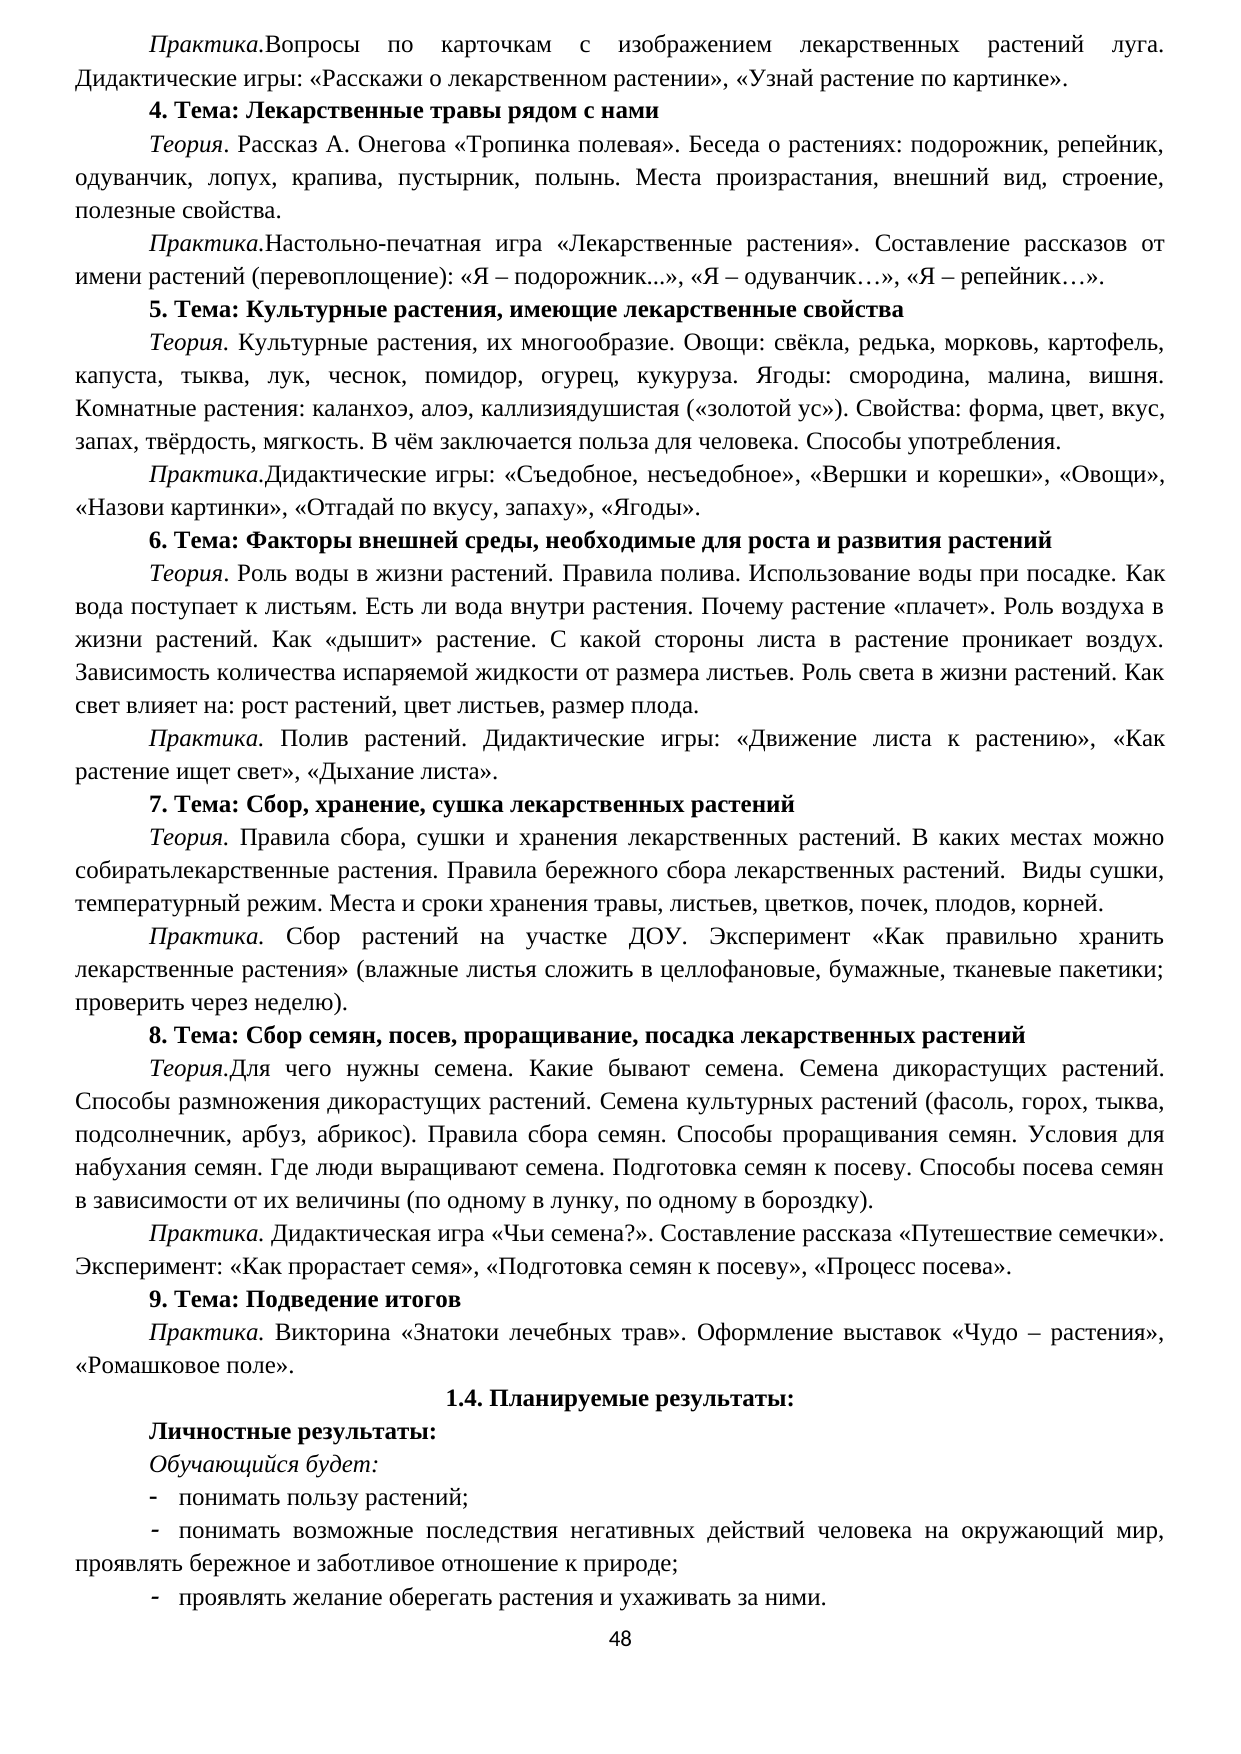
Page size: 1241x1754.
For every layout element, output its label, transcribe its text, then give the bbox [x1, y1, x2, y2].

text Теория. Рассказ А. Онегова «Тропинка полевая». Беседа о растениях: подорожник, репейник, одуванчик, лопух, крапива, пустырник, полынь. Места произрастания, внешний вид, строение, полезные свойства. [75, 129, 1165, 223]
text Теория. Культурные растения, их многообразие. Овощи: свёкла, редька, морковь, картофель, капуста, тыква, лук, чеснок, помидор, огурец, кукуруза. Ягоды: смородина, малина, вишня. Комнатные растения: каланхоэ, алоэ, каллизиядушистая («золотой ус»). Свойства: форма, цвет, вкус, запах, твёрдость, мягкость. В чём заключается польза для человека. Способы употребления. [75, 327, 1165, 454]
text Личностные результаты: [75, 1416, 1165, 1445]
text 7. Тема: Сбор, хранение, сушка лекарственных растений [75, 789, 1165, 818]
text Практика.Вопросы по карточкам с изображением лекарственных растений луга. Дидактические игры: «Расскажи о лекарственном растении», «Узнай растение по картинке». [75, 29, 1165, 91]
text Практика. Полив растений. Дидактические игры: «Движение листа к растению», «Как растение ищет свет», «Дыхание листа». [75, 723, 1165, 785]
text Теория. Роль воды в жизни растений. Правила полива. Использование воды при посадке. Как вода поступает к листьям. Есть ли вода внутри растения. Почему растение «плачет». Роль воздуха в жизни растений. Как «дышит» растение. С какой стороны листа в растение проникает воздух. Зависимость количества испаряемой жидкости от размера листьев. Роль света в жизни растений. Как свет влияет на: рост растений, цвет листьев, размер плода. [75, 558, 1165, 719]
text 1.4. Планируемые результаты: [75, 1383, 1165, 1412]
list проявлять желание оберегать растения и ухаживать за ними. [75, 1582, 1165, 1610]
text Практика. Дидактическая игра «Чьи семена?». Составление рассказа «Путешествие семечки». Эксперимент: «Как прорастает семя», «Подготовка семян к посеву», «Процесс посева». [75, 1218, 1165, 1280]
text Практика.Дидактические игры: «Съедобное, несъедобное», «Вершки и корешки», «Овощи», «Назови картинки», «Отгадай по вкусу, запаху», «Ягоды». [75, 459, 1165, 521]
text Практика. Викторина «Знатоки лечебных трав». Оформление выставок «Чудо – растения», «Ромашковое поле». [75, 1317, 1165, 1379]
list понимать пользу растений; [75, 1482, 1165, 1511]
text Практика. Сбор растений на участке ДОУ. Эксперимент «Как правильно хранить лекарственные растения» (влажные листья сложить в целлофановые, бумажные, тканевые пакетики; проверить через неделю). [75, 921, 1165, 1016]
text Теория. Правила сбора, сушки и хранения лекарственных растений. В каких местах можно собиратьлекарственные растения. Правила бережного сбора лекарственных растений. Виды сушки, температурный режим. Места и сроки хранения травы, листьев, цветков, почек, плодов, корней. [75, 822, 1165, 917]
text 8. Тема: Сбор семян, посев, проращивание, посадка лекарственных растений [75, 1020, 1165, 1049]
text Практика.Настольно-печатная игра «Лекарственные растения». Составление рассказов от имени растений (перевоплощение): «Я – подорожник...», «Я – одуванчик…», «Я – репейник…». [75, 228, 1165, 289]
text 6. Тема: Факторы внешней среды, необходимые для роста и развития растений [75, 525, 1165, 554]
text 9. Тема: Подведение итогов [75, 1284, 1165, 1313]
text 5. Тема: Культурные растения, имеющие лекарственные свойства [75, 294, 1165, 322]
list понимать возможные последствия негативных действий человека на окружающий мир, проявлять бережное и заботливое отношение к природе; [75, 1516, 1165, 1577]
text 4. Тема: Лекарственные травы рядом с нами [75, 96, 1165, 124]
text Обучающийся будет: [75, 1449, 1165, 1478]
text Теория.Для чего нужны семена. Какие бывают семена. Семена дикорастущих растений. Способы размножения дикорастущих растений. Семена культурных растений (фасоль, горох, тыква, подсолнечник, арбуз, абрикос). Правила сбора семян. Способы проращивания семян. Условия для набухания семян. Где люди выращивают семена. Подготовка семян к посеву. Способы посева семян в зависимости от их величины (по одному в лунку, по одному в бороздку). [75, 1053, 1165, 1214]
